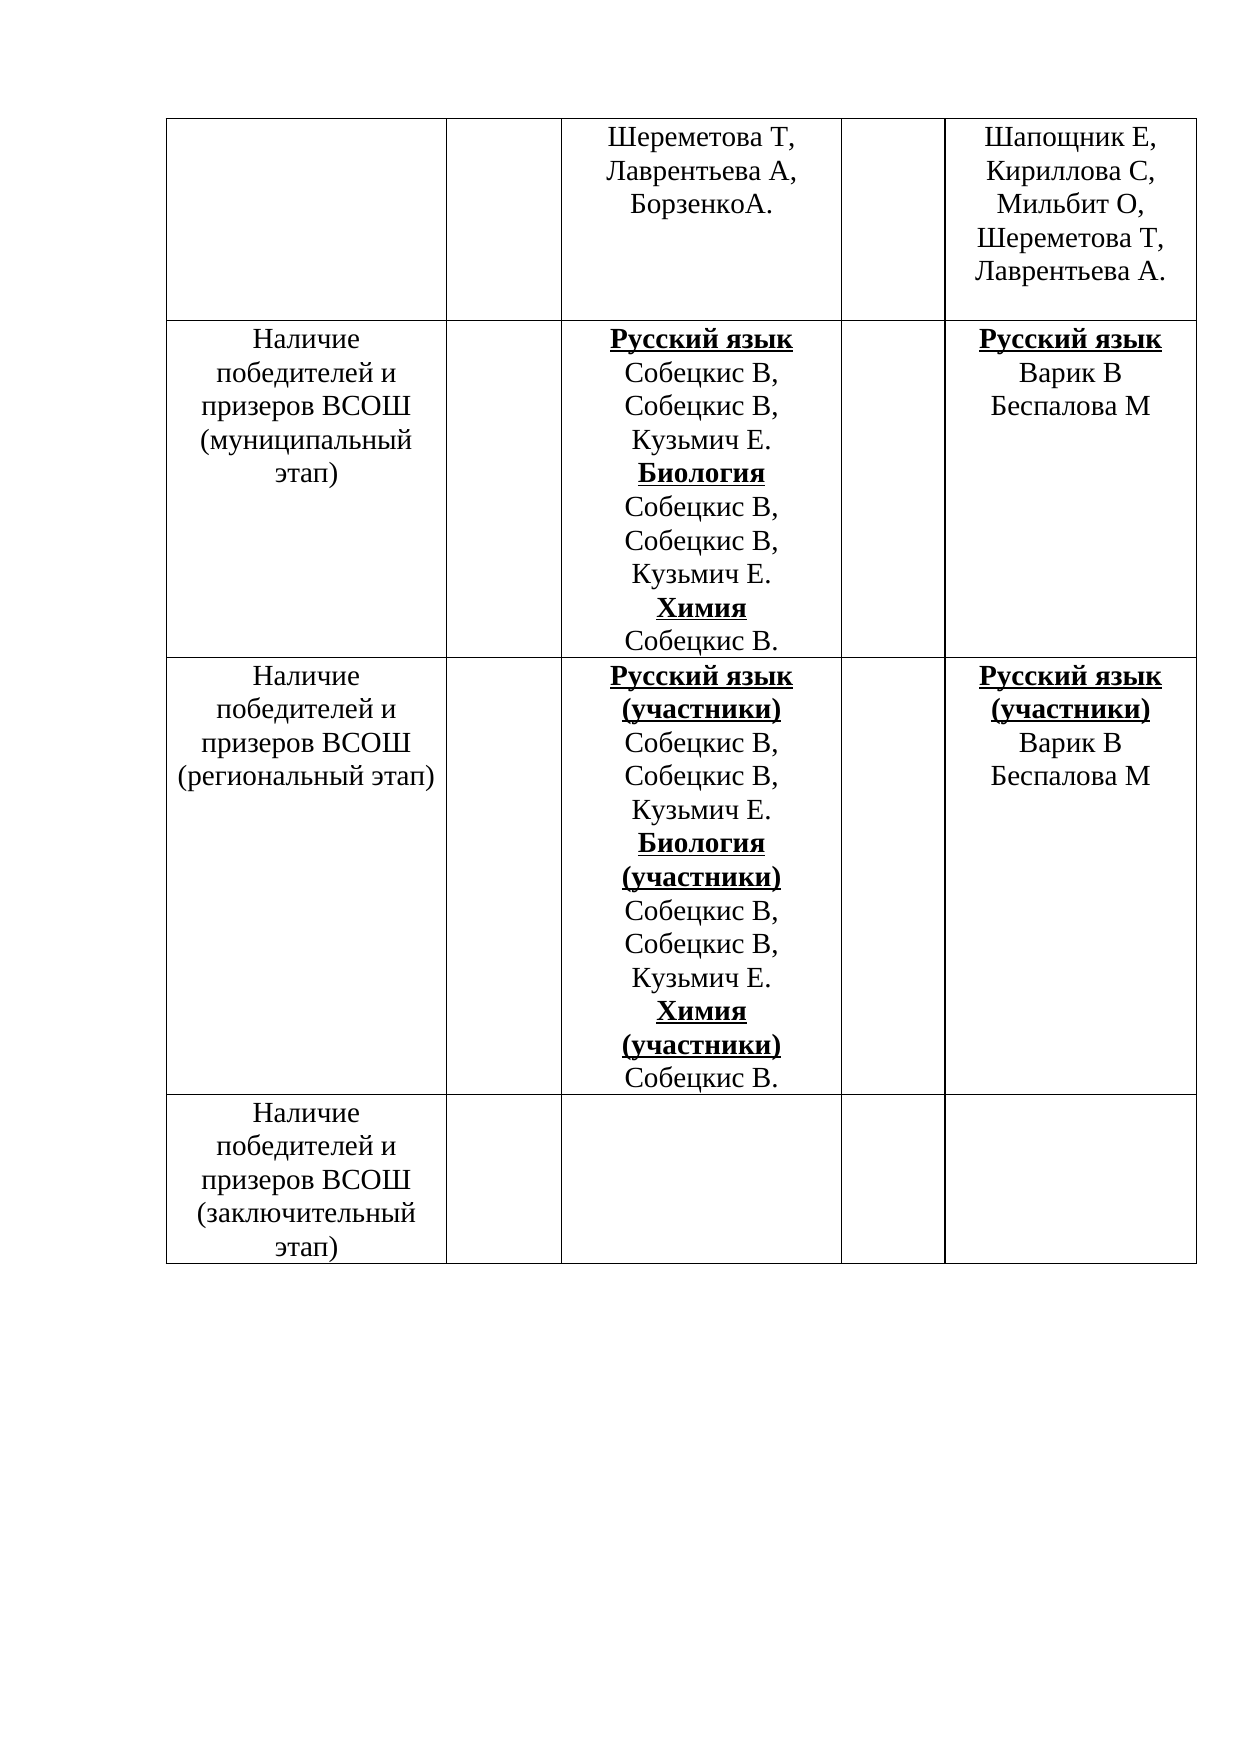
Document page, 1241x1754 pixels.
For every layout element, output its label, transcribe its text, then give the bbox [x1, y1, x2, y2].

table_cell [842, 1095, 944, 1263]
table_cell [842, 119, 944, 320]
table_cell Русский язык (участники) Собецкис В, Собецкис В, Кузьмич Е. Биология (участники) Собецкис В, Собецкис В, Кузьмич Е. Химия (участники) Собецкис В. [562, 658, 841, 1094]
table_cell Наличие победителей и призеров ВСОШ (муниципальный этап) [167, 321, 446, 657]
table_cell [562, 119, 841, 320]
table_cell Наличие победителей и призеров ВСОШ (региональный этап) [167, 658, 446, 1094]
table_cell Наличие победителей и призеров ВСОШ (заключительный этап) [167, 1095, 446, 1263]
table_cell [842, 658, 944, 1094]
table_cell [946, 1095, 1196, 1263]
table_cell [167, 119, 446, 320]
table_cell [946, 119, 1196, 320]
table_cell Русский язык (участники) Варик В Беспалова М [946, 658, 1196, 1094]
table_cell Русский язык Варик В Беспалова М [946, 321, 1196, 657]
table_cell [842, 321, 944, 657]
table_cell [447, 321, 561, 657]
table_cell [447, 119, 561, 320]
table_cell [447, 1095, 561, 1263]
table_cell [447, 658, 561, 1094]
table_cell [562, 1095, 841, 1263]
table_cell Русский язык Собецкис В, Собецкис В, Кузьмич Е. Биология Собецкис В, Собецкис В, Кузьмич Е. Химия Собецкис В. [562, 321, 841, 657]
